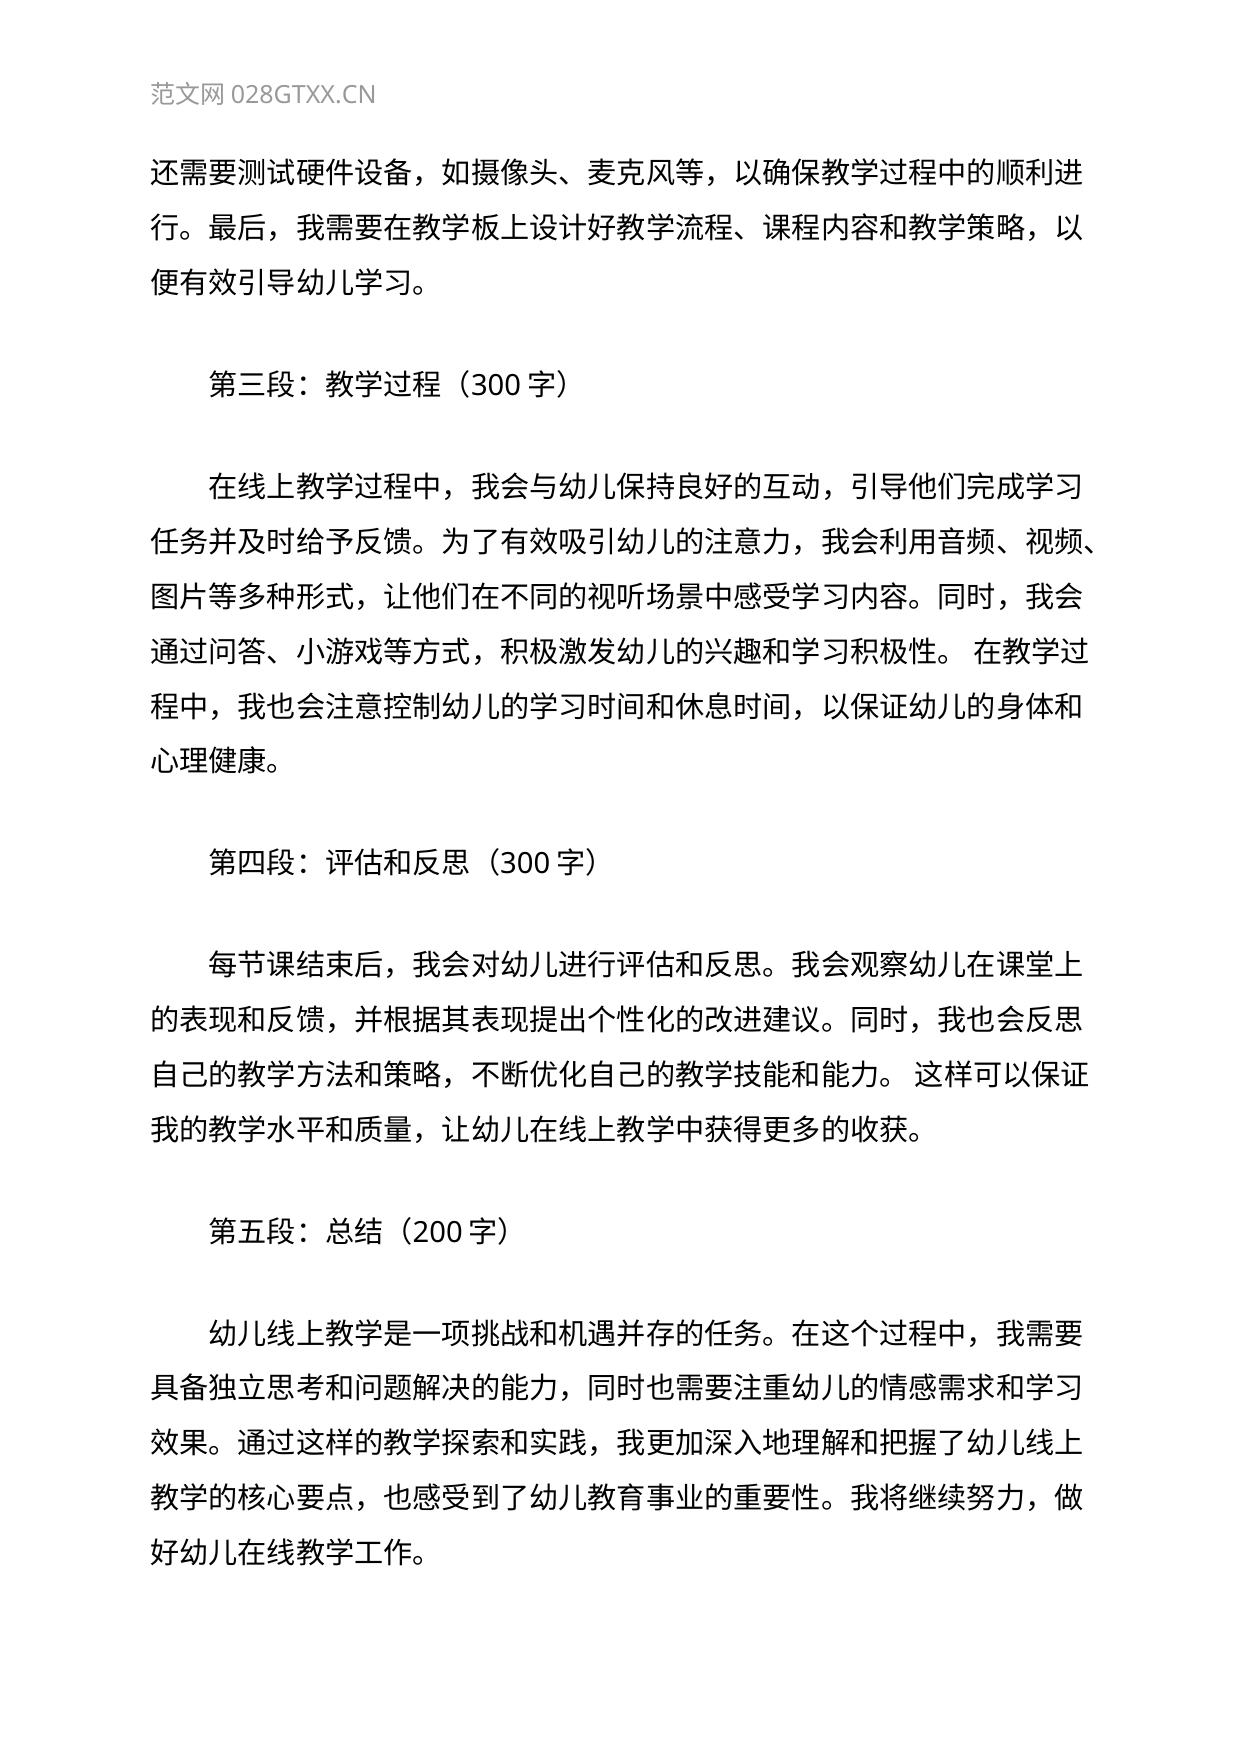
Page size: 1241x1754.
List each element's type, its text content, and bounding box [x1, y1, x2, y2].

text 幼儿线上教学是一项挑战和机遇并存的任务。在这个过程中，我需要具备独立思考和问题解决的能力，同时也需要注重幼儿的情感需求和学习效果。通过这样的教学探索和实践，我更加深入地理解和把握了幼儿线上教学的核心要点，也感受到了幼儿教育事业的重要性。我将继续努力，做好幼儿在线教学工作。 [150, 1310, 1090, 1572]
text 第五段：总结（200字） [150, 1208, 1090, 1251]
text 第三段：教学过程（300字） [150, 362, 1090, 404]
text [150, 150, 1090, 302]
text 第四段：评估和反思（300字） [150, 840, 1090, 882]
text 在线上教学过程中，我会与幼儿保持良好的互动，引导他们完成学习任务并及时给予反馈。为了有效吸引幼儿的注意力，我会利用音频、视频、图片等多种形式，让他们在不同的视听场景中感受学习内容。同时，我会通过问答、小游戏等方式，积极激发幼儿的兴趣和学习积极性。 在教学过程中，我也会注意控制幼儿的学习时间和休息时间，以保证幼儿的身体和心理健康。 [150, 463, 1090, 780]
text 每节课结束后，我会对幼儿进行评估和反思。我会观察幼儿在课堂上的表现和反馈，并根据其表现提出个性化的改进建议。同时，我也会反思自己的教学方法和策略，不断优化自己的教学技能和能力。 这样可以保证我的教学水平和质量，让幼儿在线上教学中获得更多的收获。 [150, 942, 1090, 1149]
